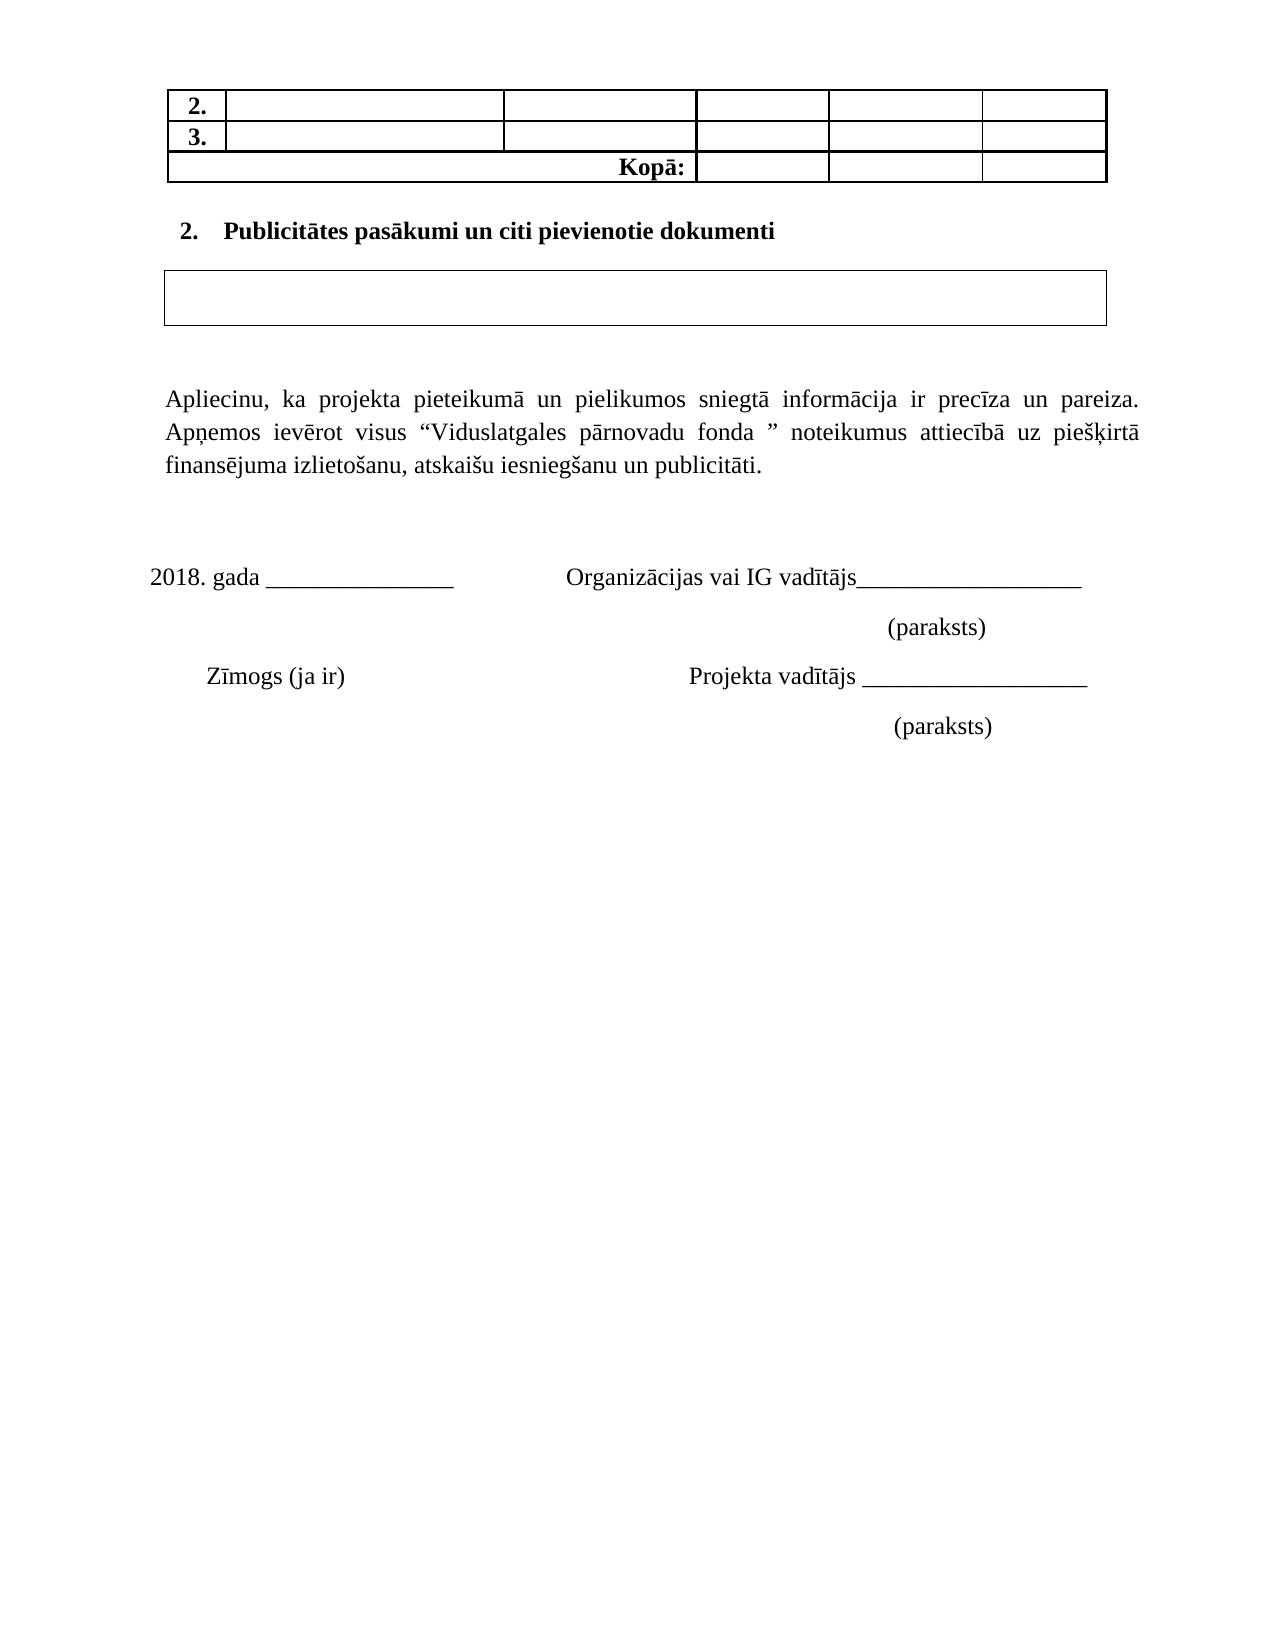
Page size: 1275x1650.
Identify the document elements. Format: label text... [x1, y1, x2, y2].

table_cell 3. [169, 122, 225, 150]
table_cell [830, 122, 982, 150]
table_cell [505, 91, 695, 119]
text (paraksts) [150, 612, 1125, 640]
text Apliecinu, ka projekta un pielikumos sniegtā informācija ir precīza un pareiza. Apņemos ievērot visus “Viduslatgales pārnovadu fonda ” noteikumus attiecībā uz piešķirtā finansējuma izlietošanu, iesniegšanu un publicitāti. [165, 384, 1140, 479]
table_cell 2. [169, 91, 225, 119]
table_cell [505, 122, 695, 150]
list Publicitātes pasākumi un citi pievienotie dokumenti [179, 216, 1125, 245]
text Zīmogs (ja ir) Projekta vadītājs __________________ [150, 661, 1125, 690]
table_cell [227, 122, 503, 150]
table_cell [698, 91, 828, 119]
table_cell [983, 153, 1105, 181]
table_cell [830, 91, 982, 119]
table_cell [698, 153, 828, 181]
table_cell [983, 91, 1105, 119]
table_cell [227, 91, 503, 119]
table_cell [698, 122, 828, 150]
table_cell [983, 122, 1105, 150]
table_cell [830, 153, 982, 181]
text (paraksts) [150, 711, 1125, 739]
table_cell Kopā: [169, 153, 695, 181]
text 2018. gada _______________ Organizācijas vai IG vadītājs__________________ [150, 562, 1125, 591]
table_header [165, 271, 1106, 325]
